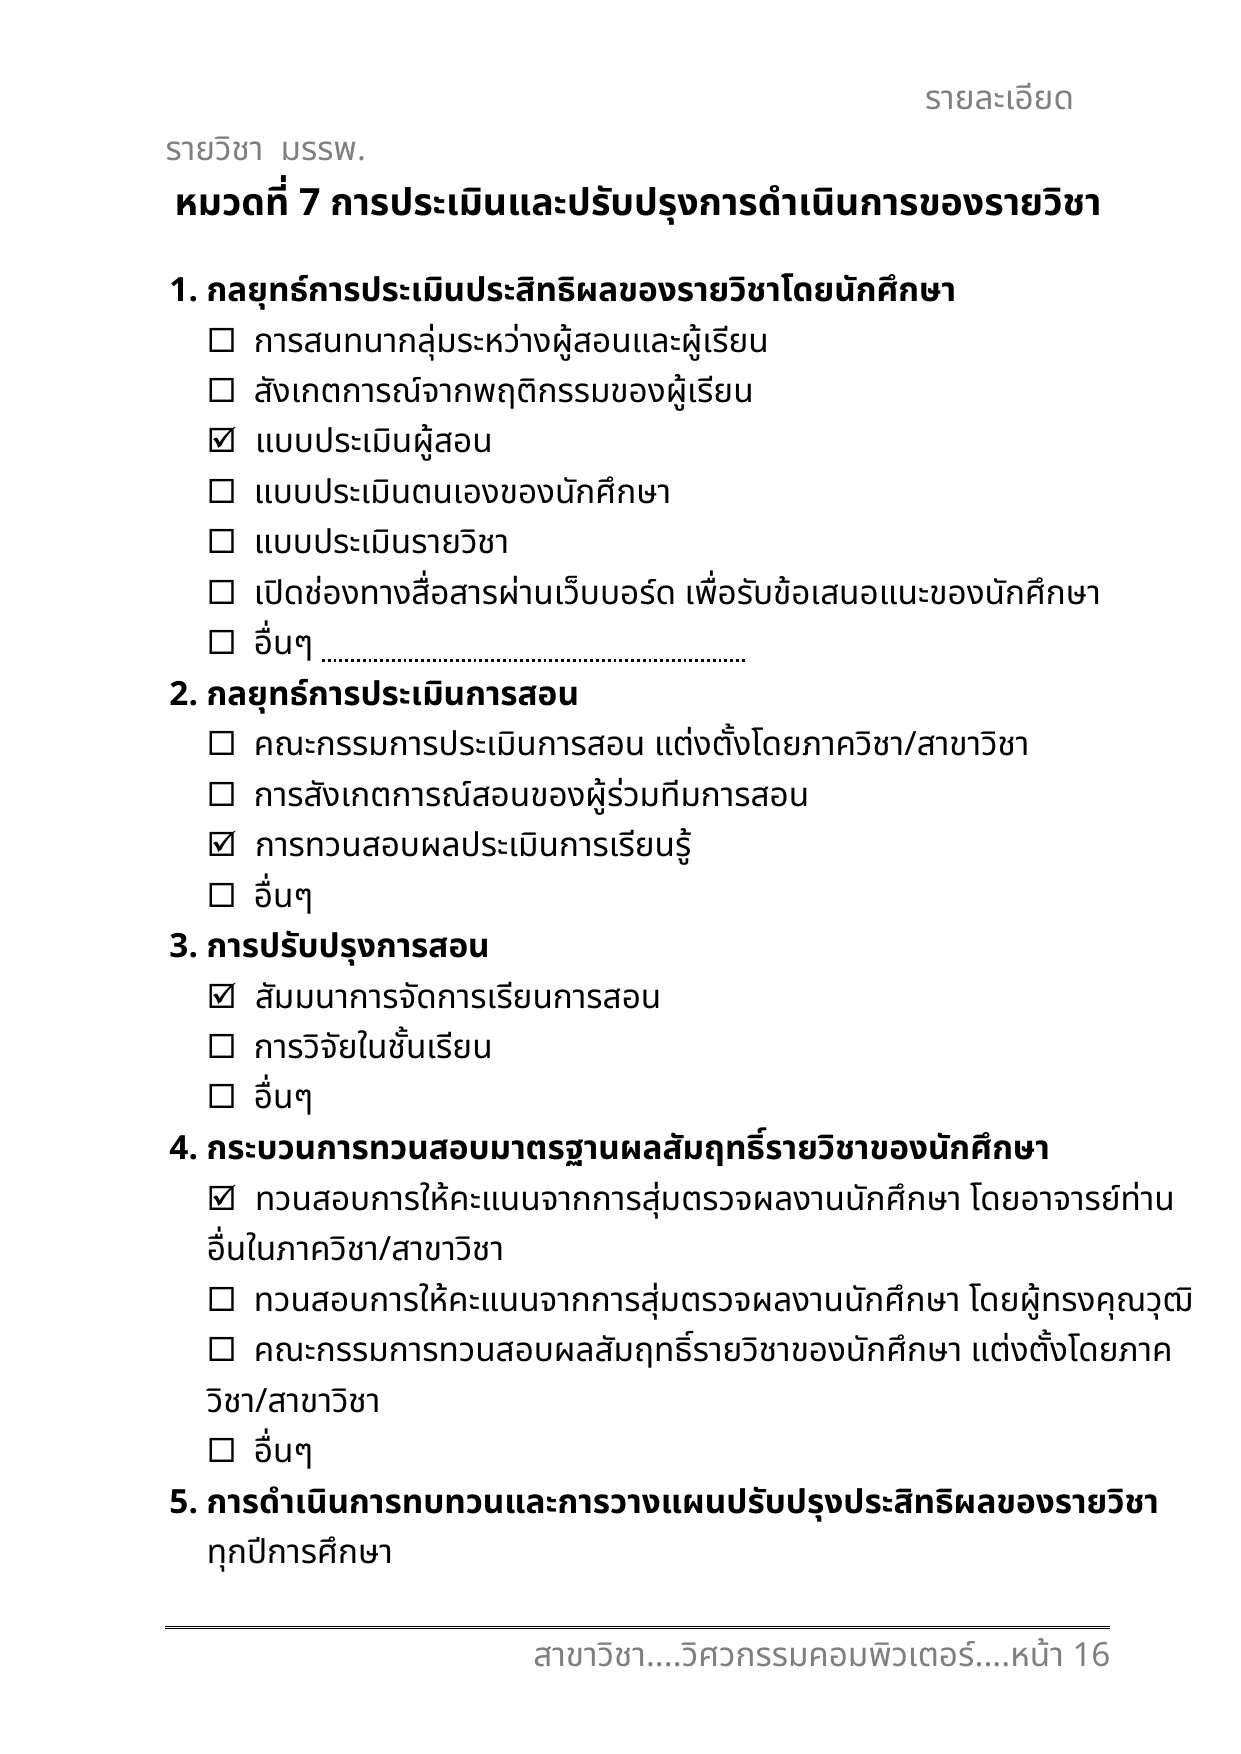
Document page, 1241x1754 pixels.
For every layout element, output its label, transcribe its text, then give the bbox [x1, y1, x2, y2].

table_cell 3. การปรับปรุงการสอน สัมมนาการจัดการเรียนการสอน การวิจัยในชั้นเรียน อื่นๆ [158, 922, 1208, 1124]
table_cell 5. การดำเนินการทบทวนและการวางแผนปรับปรุงประสิทธิผลของรายวิชา ทุกปีการศึกษา [158, 1478, 1208, 1581]
table_cell 2. กลยุทธ์การประเมินการสอน คณะกรรมการประเมินการสอน แต่งตั้งโดยภาควิชา/สาขาวิชา การสังเกตการณ์สอนของผู้ร่วมทีมการสอน การทวนสอบผลประเมินการเรียนรู้ อื่นๆ [158, 670, 1208, 922]
subtitle หมวดที่ 7 การประเมินและปรับปรุงการดำเนินการของรายวิชา [165, 175, 1110, 232]
table_cell 4. กระบวนการทวนสอบมาตรฐานผลสัมฤทธิ์รายวิชาของนักศึกษา ทวนสอบการให้คะแนนจากการสุ่มตรวจผลงานนักศึกษา โดยอาจารย์ท่านอื่นในภาควิชา/สาขาวิชา ทวนสอบการให้คะแนนจากการสุ่มตรวจผลงานนักศึกษา โดยผู้ทรงคุณวุฒิ คณะกรรมการทวนสอบผลสัมฤทธิ์รายวิชาของนักศึกษา แต่งตั้งโดยภาควิชา/สาขาวิชา อื่นๆ [158, 1124, 1208, 1477]
table_header 1. กลยุทธ์การประเมินประสิทธิผลของรายวิชาโดยนักศึกษา การสนทนากลุ่มระหว่างผู้สอนและผู้เรียน สังเกตการณ์จากพฤติกรรมของผู้เรียน แบบประเมินผู้สอน แบบประเมินตนเองของนักศึกษา แบบประเมินรายวิชา เปิดช่องทางสื่อสารผ่านเว็บบอร์ด เพื่อรับข้อเสนอแนะของนักศึกษา อื่นๆ [158, 266, 1208, 669]
